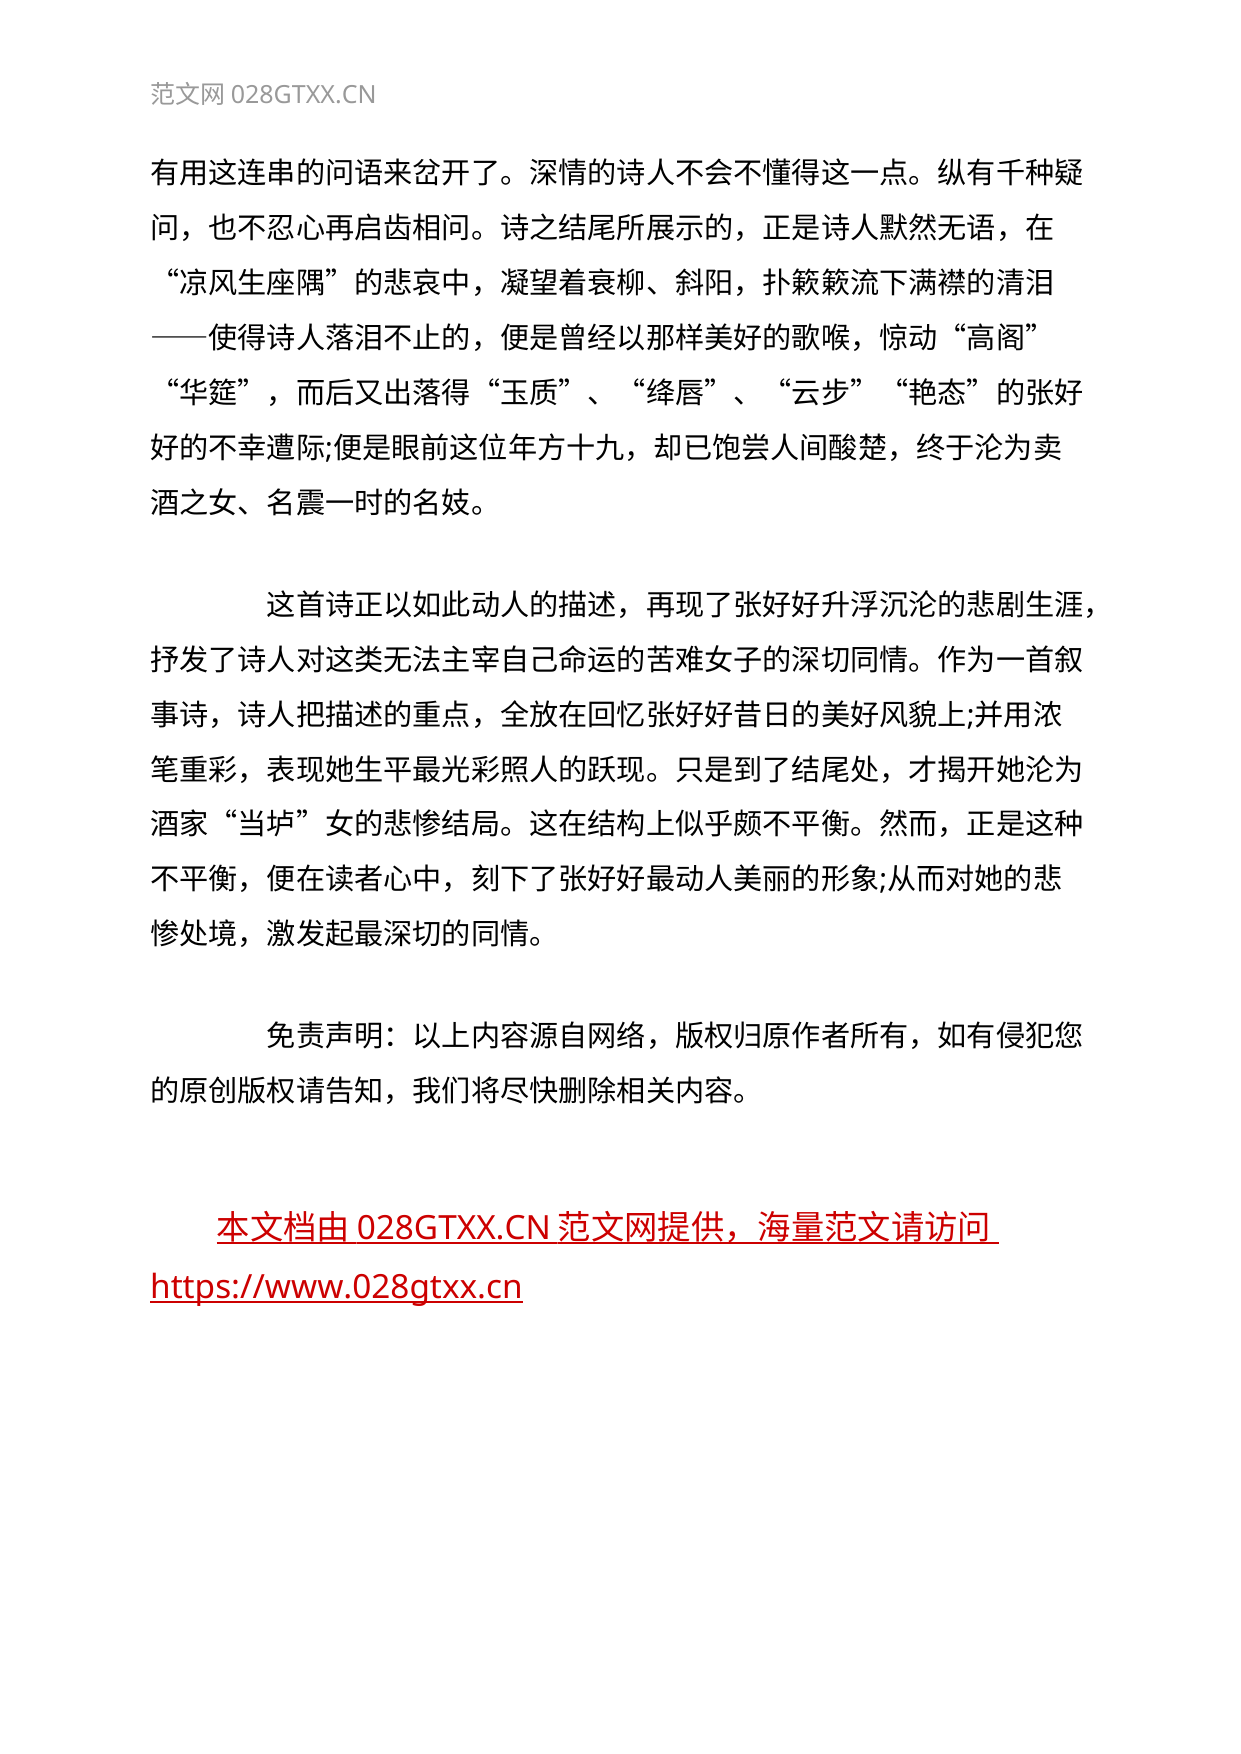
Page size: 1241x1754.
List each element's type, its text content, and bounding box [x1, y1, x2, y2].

text 本文档由028GTXX.CN范文网提供，海量范文请访问 https://www.028gtxx.cn [150, 1201, 1090, 1308]
text 这首诗正以如此动人的描述，再现了张好好升浮沉沦的悲剧生涯，抒发了诗人对这类无法主宰自己命运的苦难女子的深切同情。作为一首叙事诗，诗人把描述的重点，全放在回忆张好好昔日的美好风貌上;并用浓笔重彩，表现她生平最光彩照人的跃现。只是到了结尾处，才揭开她沦为酒家“当垆”女的悲惨结局。这在结构上似乎颇不平衡。然而，正是这种不平衡，便在读者心中，刻下了张好好最动人美丽的形象;从而对她的悲惨处境，激发起最深切的同情。 [150, 581, 1090, 953]
text 免责声明：以上内容源自网络，版权归原作者所有，如有侵犯您的原创版权请告知，我们将尽快删除相关内容。 [150, 1013, 1090, 1110]
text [150, 150, 1090, 522]
